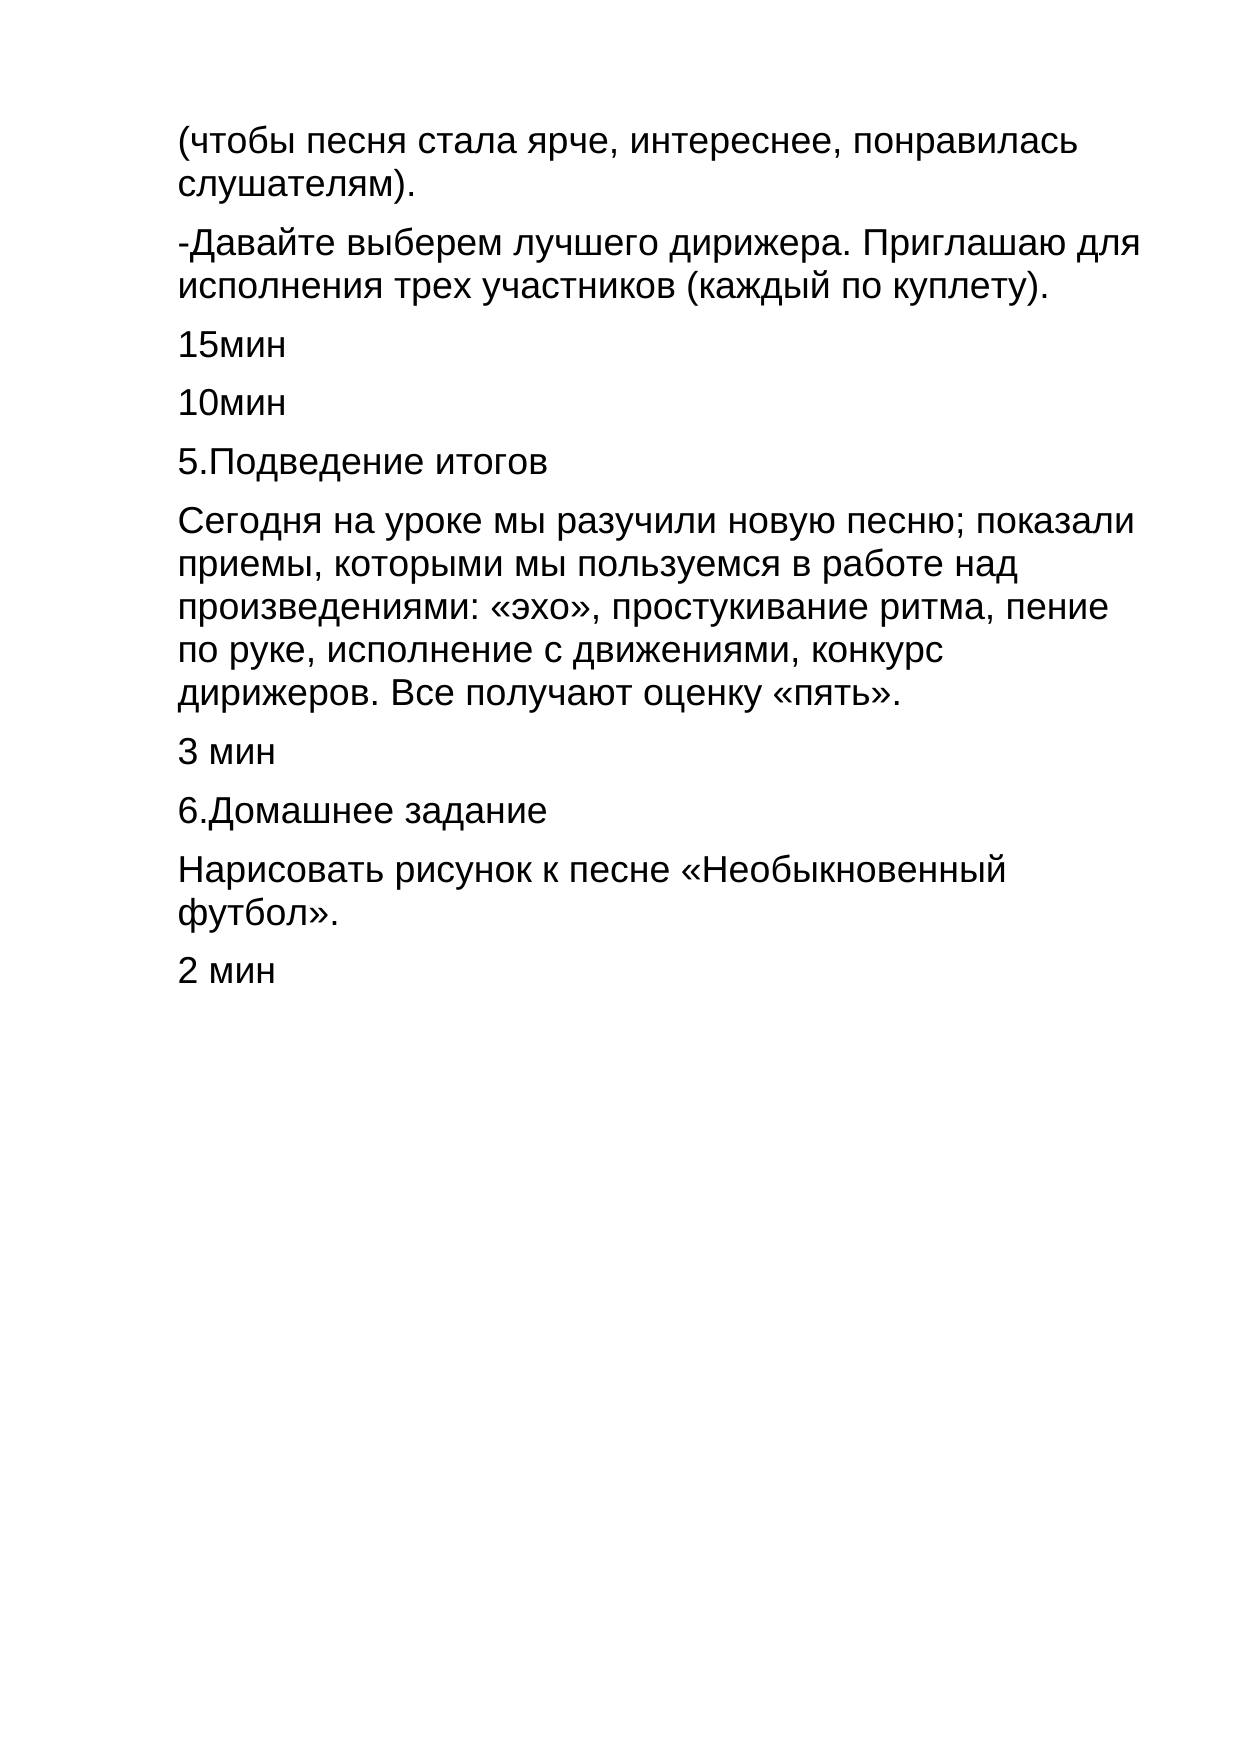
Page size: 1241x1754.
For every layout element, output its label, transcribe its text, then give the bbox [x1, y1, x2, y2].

text 15мин [177, 322, 1152, 365]
text 6.Домашнее задание [177, 788, 1152, 831]
text 3 мин [177, 729, 1152, 772]
text Нарисовать рисунок к песне «Необыкновенный футбол». [177, 847, 1152, 933]
text (чтобы песня стала ярче, интереснее, понравилась слушателям). [177, 118, 1152, 204]
text 10мин [177, 381, 1152, 424]
text 2 мин [177, 949, 1152, 992]
text 5.Подведение итогов [177, 439, 1152, 482]
text Сегодня на уроке мы разучили новую песню; показали приемы, которыми мы пользуемся в работе над произведениями: «эхо», простукивание ритма, пение по руке, исполнение с движениями, конкурс дирижеров. Все получают оценку «пять». [177, 498, 1152, 714]
text -Давайте выберем лучшего дирижера. Приглашаю для исполнения трех участников (каждый по куплету). [177, 220, 1152, 306]
